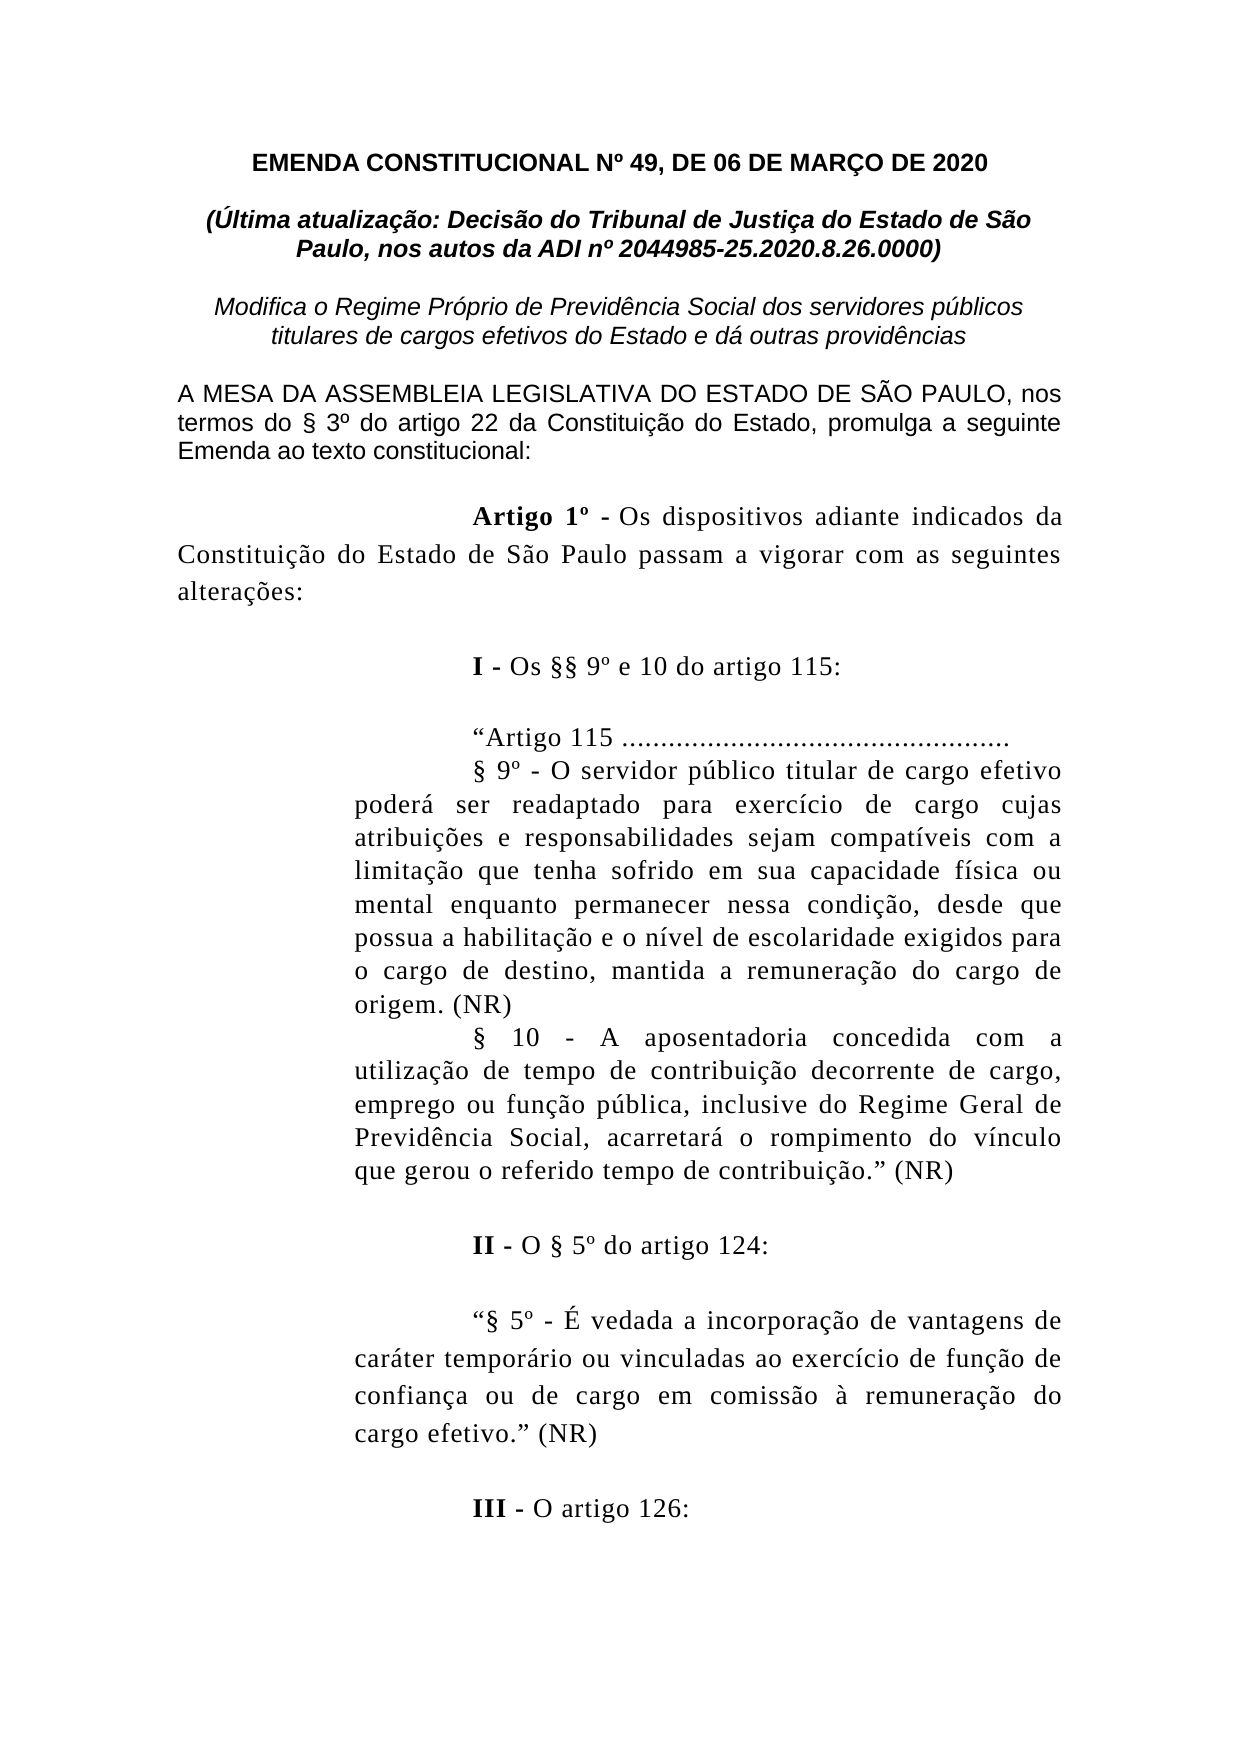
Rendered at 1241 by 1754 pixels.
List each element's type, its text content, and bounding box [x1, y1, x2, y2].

text § 9º - O servidor público titular de cargo efetivo poderá ser readaptado para exercício de cargo cujas atribuições e responsabilidades sejam compatíveis com a limitação que tenha sofrido em sua capacidade física ou mental enquanto permanecer nessa condição, desde que possua a habilitação e o nível de escolaridade exigidos para o cargo de destino, mantida a remuneração do cargo de origem. (NR) [354, 752, 1063, 1019]
text Modifica o Regime Próprio de Previdência Social dos servidores públicos titulares de cargos efetivos do Estado e dá outras providências [177, 292, 1063, 350]
text II - O § 5º do artigo 124: [177, 1223, 1063, 1261]
text A MESA DA ASSEMBLEIA LEGISLATIVA DO ESTADO DE SÃO PAULO, nos termos do § 3º do artigo 22 da Constituição do Estado, promulga a seguinte Emenda ao texto constitucional: [177, 379, 1063, 465]
text “Artigo 115 .................................................. [354, 719, 1063, 752]
text “§ 5º - É vedada a incorporação de vantagens de caráter temporário ou vinculadas ao exercício de função de confiança ou de cargo em comissão à remuneração do cargo efetivo.” (NR) [354, 1298, 1063, 1448]
text (Última atualização: Decisão do Tribunal de Justiça do Estado de São Paulo, nos autos da ADI nº 2044985-25.2020.8.26.0000) [177, 206, 1063, 263]
text EMENDA CONSTITUCIONAL Nº 49, DE 06 DE MARÇO DE 2020 [177, 148, 1063, 176]
text I - Os §§ 9º e 10 do artigo 115: [177, 644, 1063, 681]
text III - O artigo 126: [177, 1486, 1063, 1523]
text § 10 - A aposentadoria concedida com a utilização de tempo de contribuição decorrente de cargo, emprego ou função pública, inclusive do Regime Geral de Previdência Social, acarretará o rompimento do vínculo que gerou o referido tempo de contribuição.” (NR) [354, 1019, 1063, 1186]
text Artigo 1º - Os dispositivos adiante indicados da Constituição do Estado de São Paulo passam a vigorar com as seguintes alterações: [177, 494, 1063, 606]
